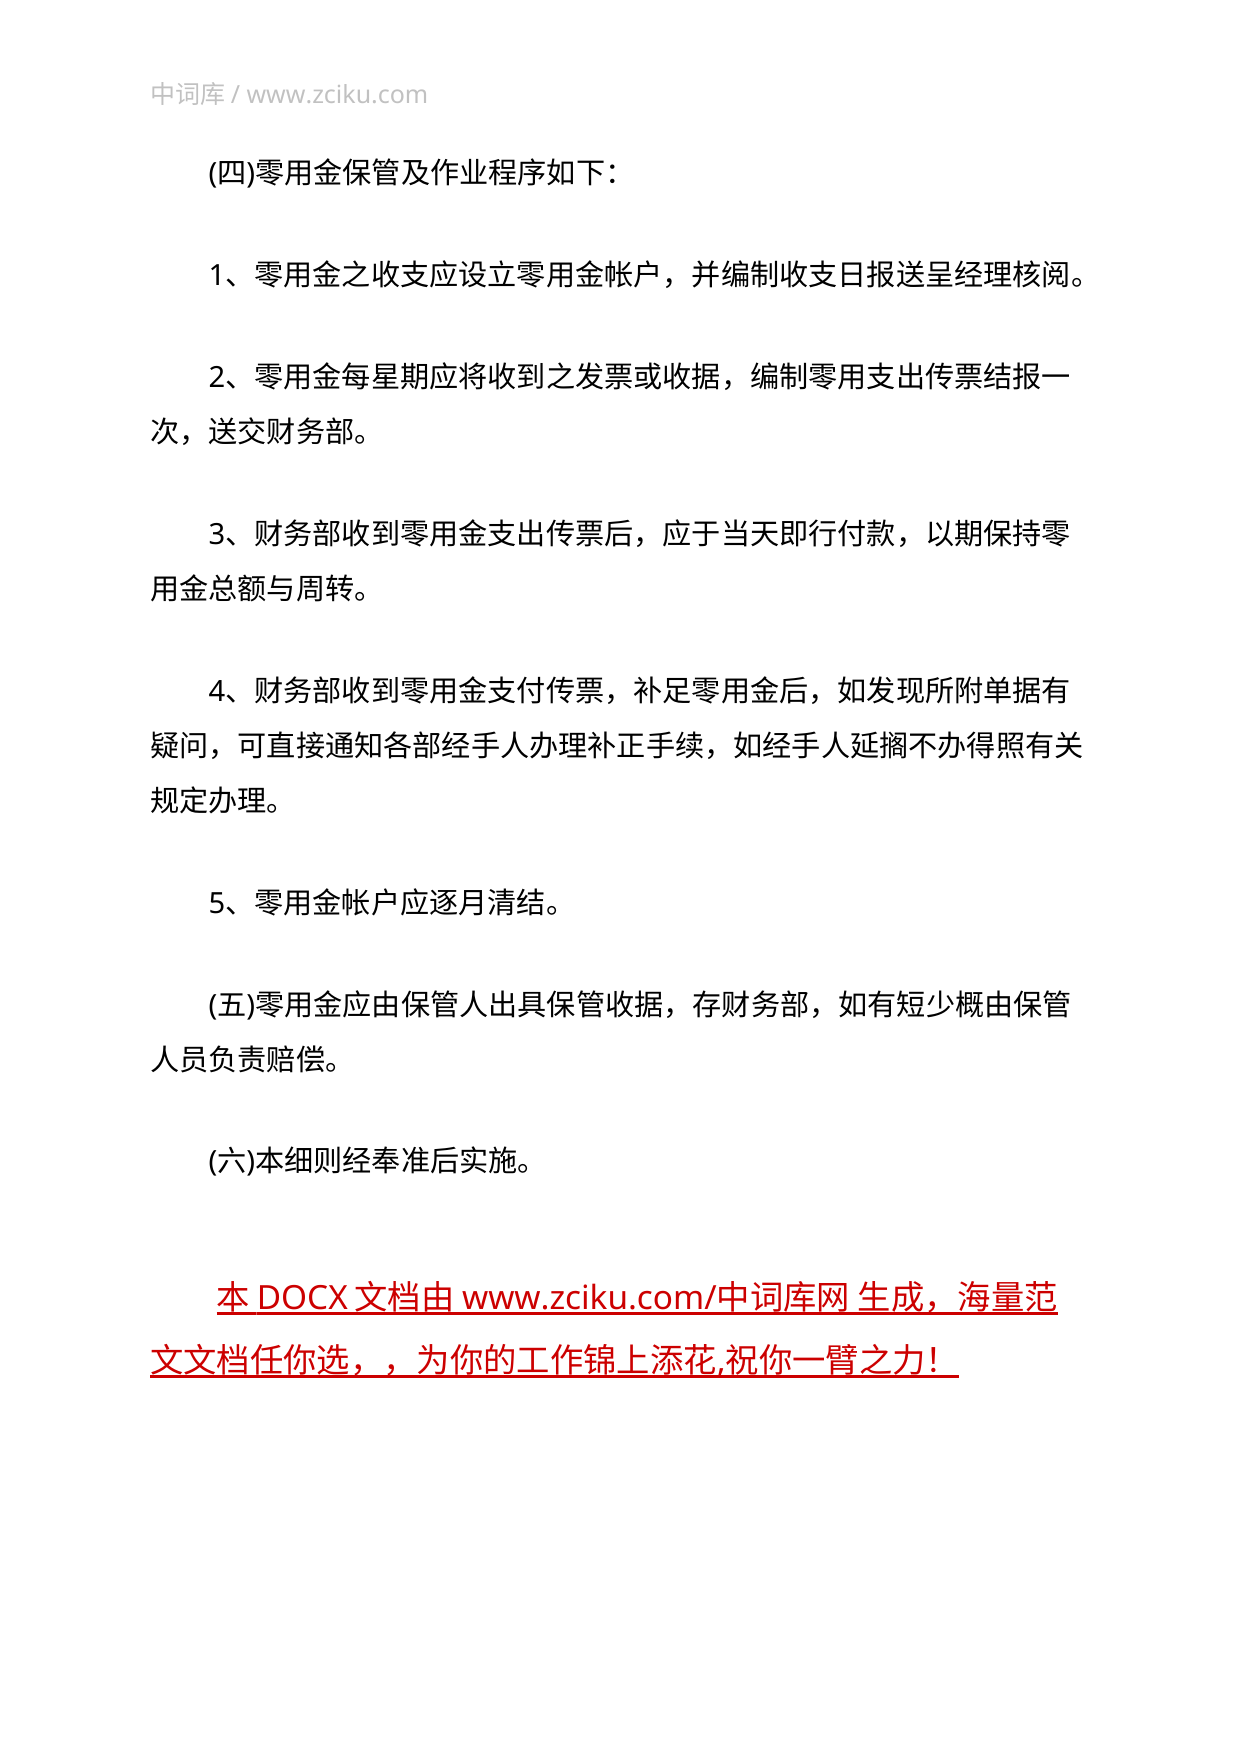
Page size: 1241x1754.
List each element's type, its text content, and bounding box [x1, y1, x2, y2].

text 5、零用金帐户应逐月清结。 [150, 879, 1090, 922]
text (五)零用金应由保管人出具保管收据，存财务部，如有短少概由保管人员负责赔偿。 [150, 981, 1090, 1078]
text 4、财务部收到零用金支付传票，补足零用金后，如发现所附单据有疑问，可直接通知各部经手人办理补正手续，如经手人延搁不办得照有关规定办理。 [150, 667, 1090, 820]
text (六)本细则经奉准后实施。 [150, 1138, 1090, 1180]
text 1、零用金之收支应设立零用金帐户，并编制收支日报送呈经理核阅。 [150, 252, 1090, 294]
text 3、财务部收到零用金支出传票后，应于当天即行付款，以期保持零用金总额与周转。 [150, 511, 1090, 608]
text (四)零用金保管及作业程序如下： [150, 150, 1090, 192]
text 本DOCX文档由 www.zciku.com/中词库网 生成，海量范文文档任你选，，为你的工作锦上添花,祝你一臂之力！ [150, 1271, 1090, 1382]
text 2、零用金每星期应将收到之发票或收据，编制零用支出传票结报一次，送交财务部。 [150, 354, 1090, 451]
